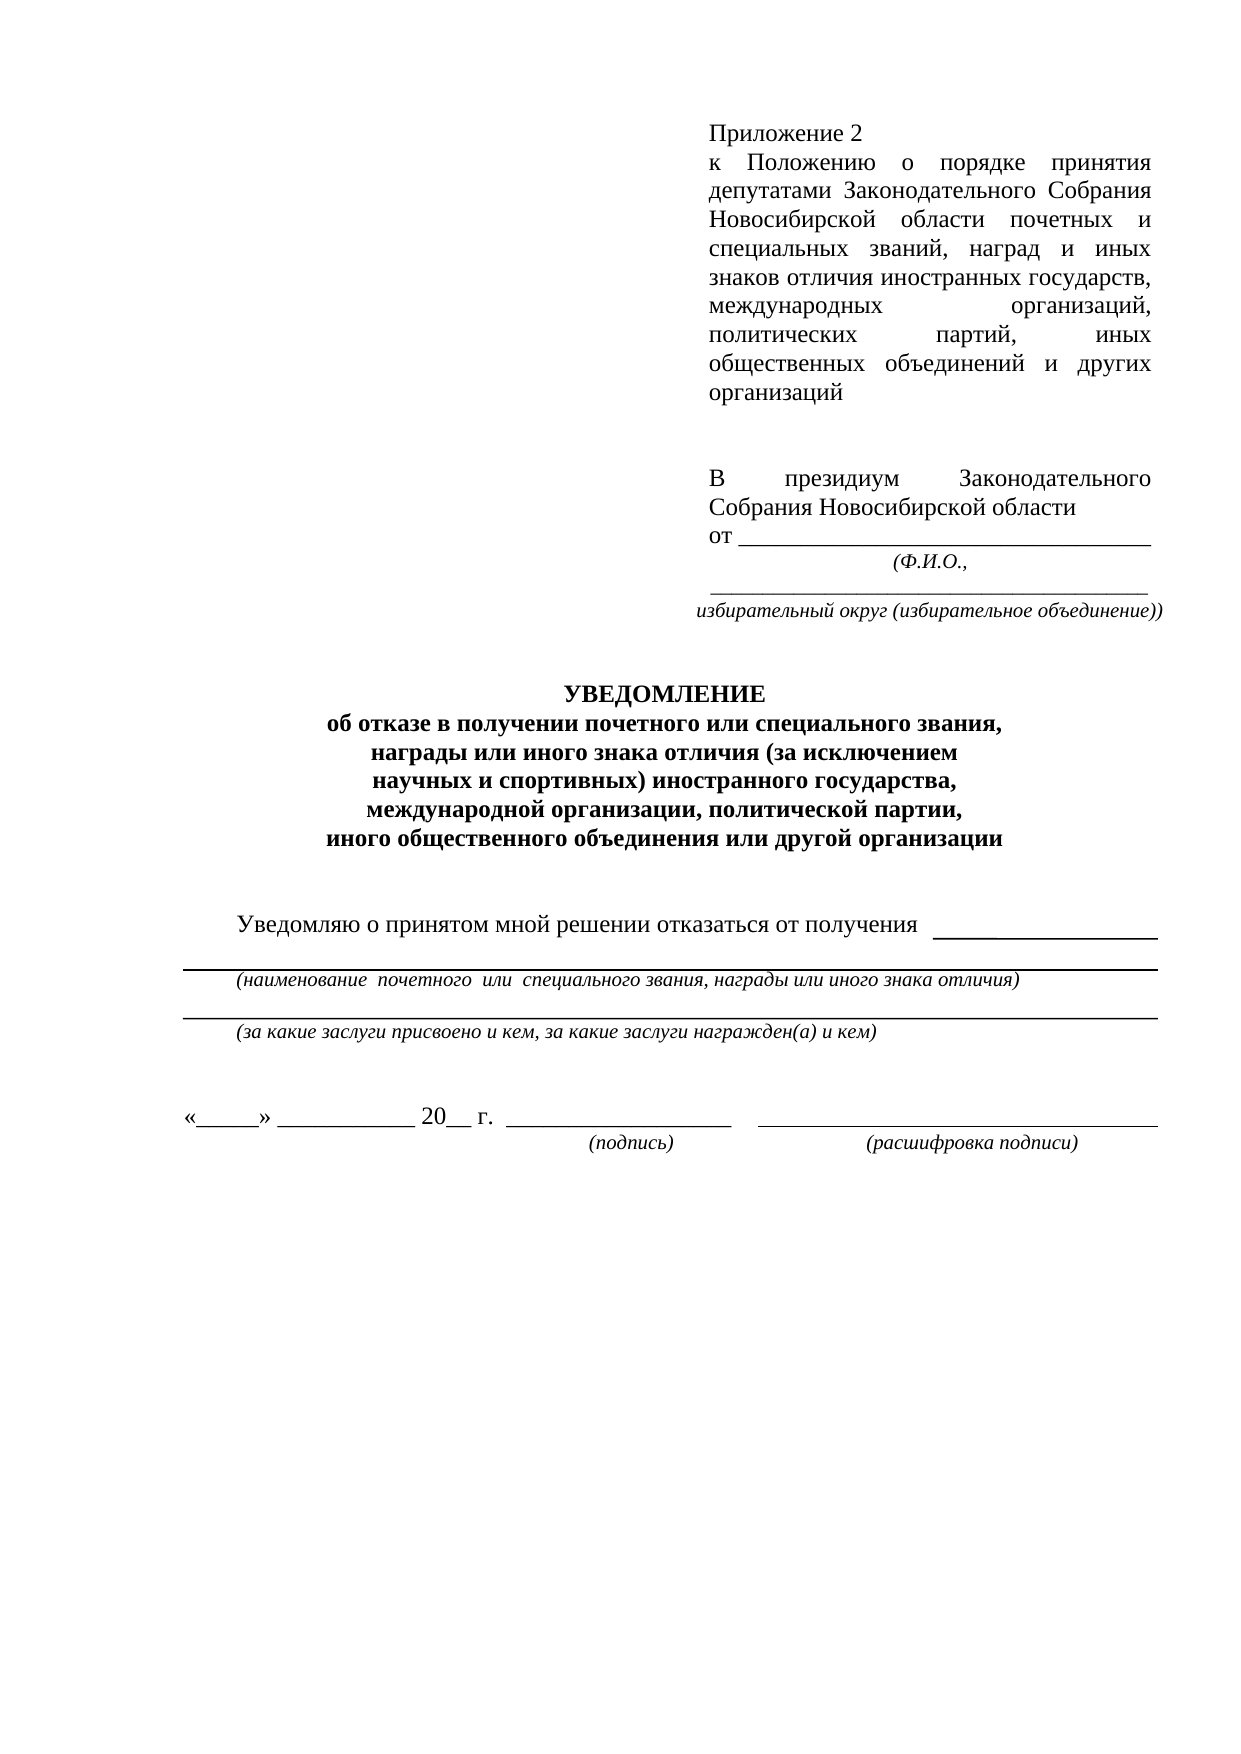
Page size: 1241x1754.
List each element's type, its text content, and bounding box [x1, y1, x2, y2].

text Уведомляю о принятом мной решении отказаться от получения [177, 909, 1152, 938]
text иного общественного объединения или другой организации [177, 823, 1152, 852]
text (подпись) (расшифровка подписи) [177, 1130, 1152, 1154]
text (наименование почетного или специального звания, награды или иного знака отличия) [177, 967, 1152, 991]
text (за какие заслуги присвоено и кем, за какие заслуги награжден(а) и кем) [177, 1019, 1152, 1043]
text __________________________________________ [709, 573, 1152, 597]
text от _________________________________ [709, 521, 1152, 549]
text научных и спортивных) иностранного государства, [177, 765, 1152, 794]
text УВЕДОМЛЕНИЕ [177, 679, 1152, 708]
text Приложение 2 [709, 118, 1152, 147]
text избирательный округ (избирательное объединение)) [679, 597, 1167, 622]
text В президиум Законодательного Собрания Новосибирской области [709, 463, 1152, 521]
text об отказе в получении почетного или специального звания, [177, 708, 1152, 737]
text международной организации, политической партии, [177, 794, 1152, 823]
text к Положению о порядке принятия депутатами Законодательного Собрания Новосибирской области почетных и специальных званий, наград и иных знаков отличия иностранных государств, международных организаций, политических партий, иных общественных объединений и других организаций [709, 147, 1152, 406]
text (Ф.И.О., [709, 549, 1152, 573]
text награды или иного знака отличия (за исключением [177, 737, 1152, 765]
text «_____» ___________ 20__ г. __________________ [177, 1101, 1152, 1130]
